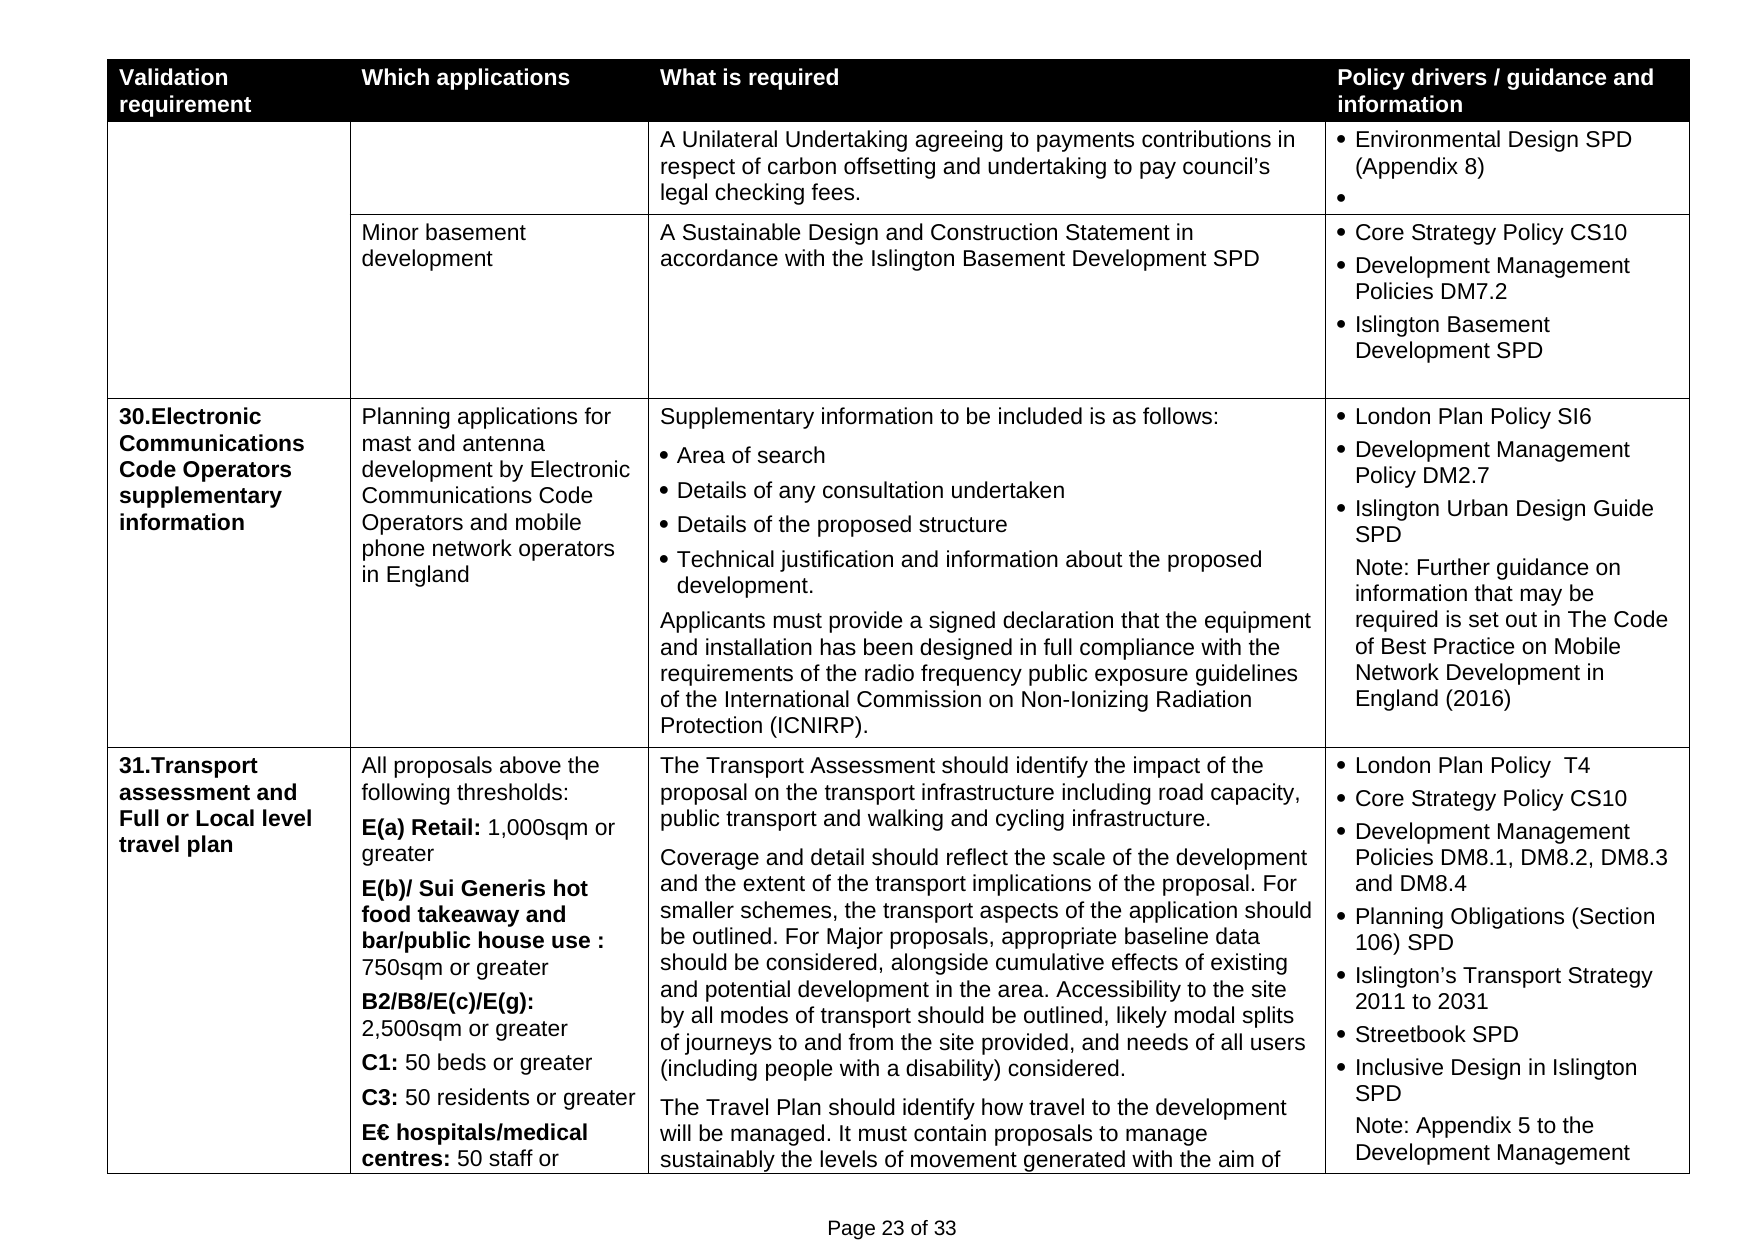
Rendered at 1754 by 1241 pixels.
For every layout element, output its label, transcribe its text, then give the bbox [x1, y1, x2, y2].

table_header Which applications [351, 60, 648, 121]
table_cell 30.Electronic Communications Code Operators supplementary information [108, 399, 350, 747]
table_cell Supplementary information to be included is as follows: Area of search Details of any consultation undertaken Details of the proposed structure Technical justification and information about the proposed development. Applicants must provide a signed declaration that the equipment and installation has been designed in full compliance with the requirements of the radio frequency public exposure guidelines of the International Commission on Non-Ionizing Radiation Protection (ICNIRP). [649, 399, 1325, 747]
table_header What is required [649, 60, 1325, 121]
table_header Validation requirement [108, 60, 350, 121]
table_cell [351, 122, 648, 214]
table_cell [351, 748, 648, 1173]
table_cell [649, 748, 1325, 1173]
table_cell Planning applications for mast and antenna development by Electronic Communications Code Operators and mobile phone network operators in England [351, 399, 648, 747]
table_cell Minor basement development [351, 215, 648, 398]
table_header Policy drivers / guidance and information [1326, 60, 1689, 121]
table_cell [649, 122, 1325, 214]
table_cell Core Strategy Policy CS10 Development Management Policies DM7.2 Islington Basement Development SPD [1326, 215, 1689, 398]
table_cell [1326, 748, 1689, 1173]
table_cell London Plan Policy SI6 Development Management Policy DM2.7 Islington Urban Design Guide SPD Note: Further guidance on information that may be required is set out in The Code of Best Practice on Mobile Network Development in England (2016) [1326, 399, 1689, 747]
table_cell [1326, 122, 1689, 214]
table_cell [108, 748, 350, 1173]
table_cell A Sustainable Design and Construction Statement in accordance with the Islington Basement Development SPD [649, 215, 1325, 398]
